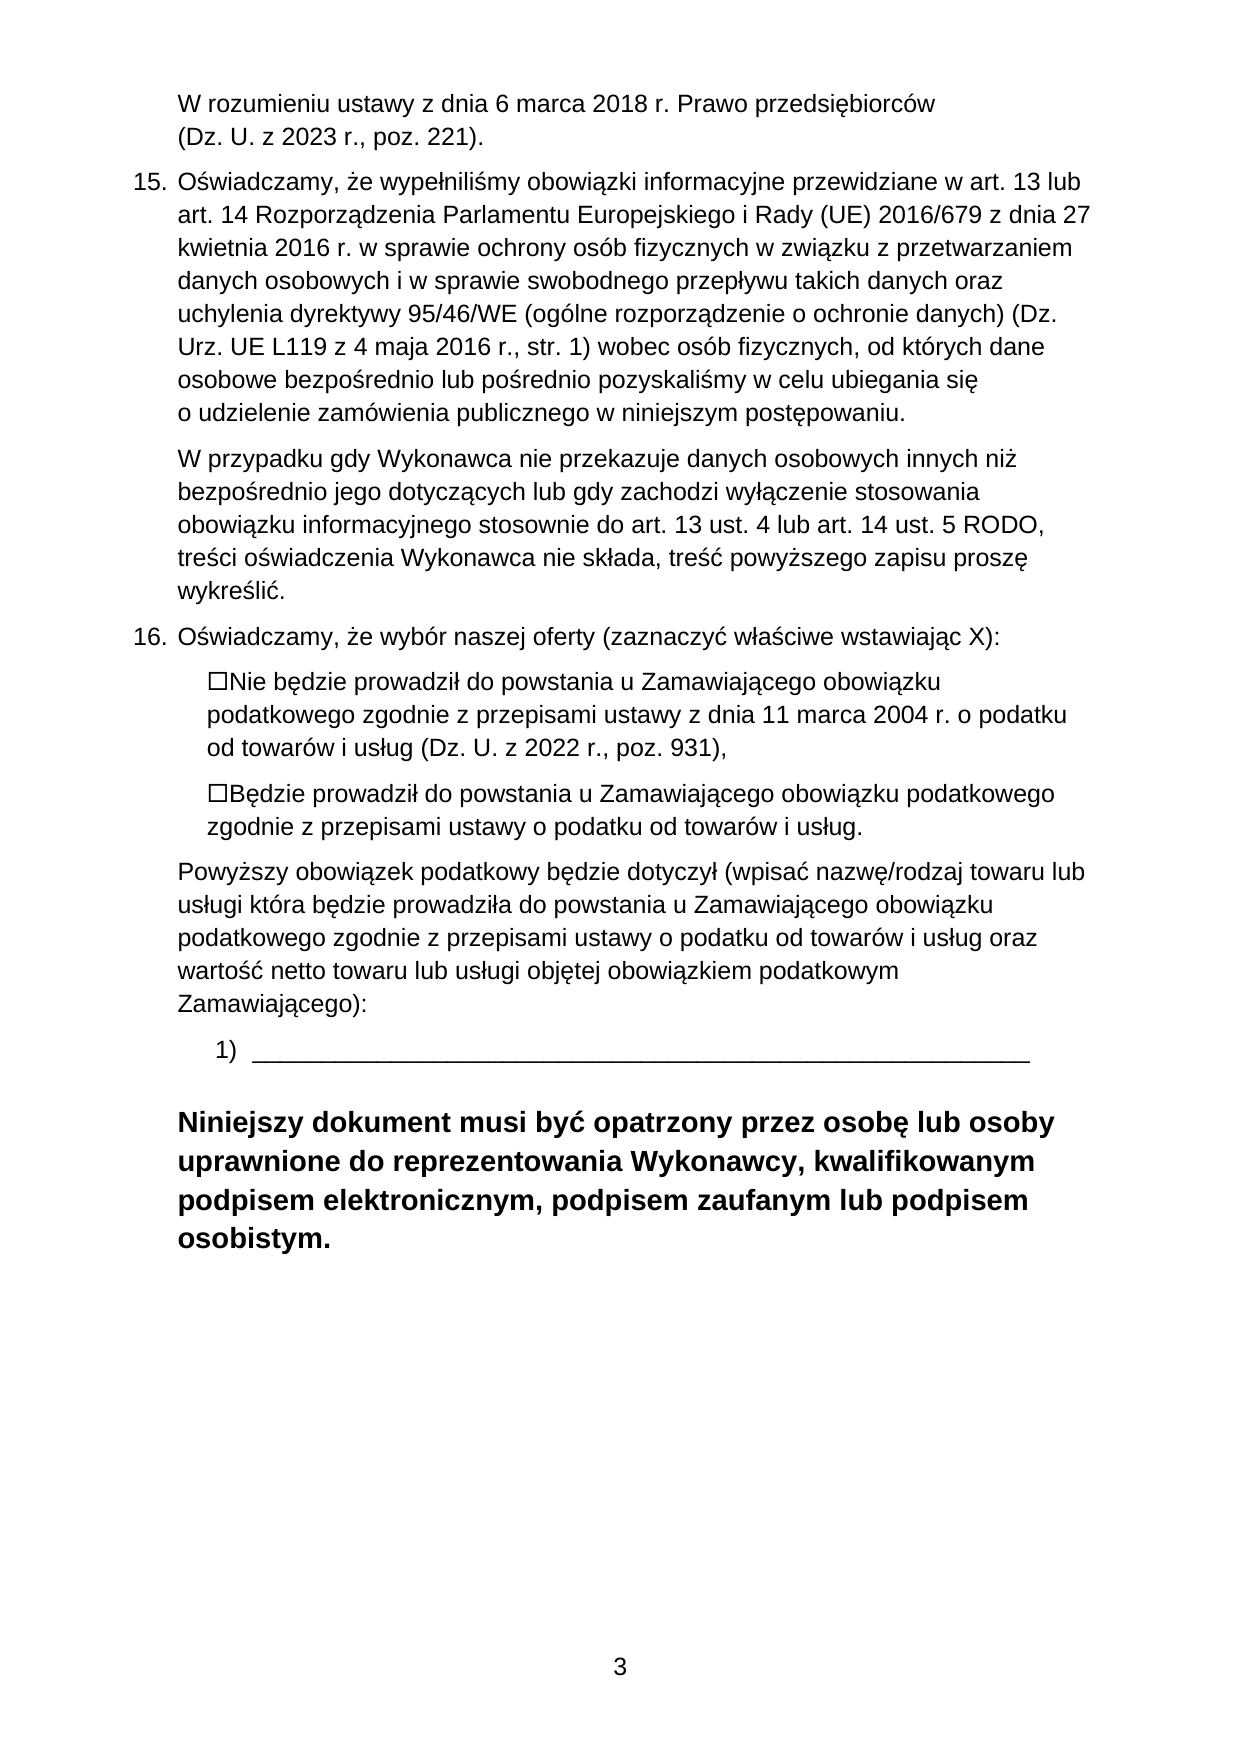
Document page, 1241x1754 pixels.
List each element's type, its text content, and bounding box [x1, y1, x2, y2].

list ________________________________________________________ [215, 1035, 1093, 1064]
list Niniejszy dokument musi być opatrzony przez osobę lub osoby uprawnione do reprezentowania Wykonawcy, kwalifikowanym podpisem elektronicznym, podpisem zaufanym lub podpisem osobistym. [177, 1105, 1093, 1254]
list Będzie prowadził do powstania u Zamawiającego obowiązku podatkowego zgodnie z przepisami ustawy o podatku od towarów i usług. [207, 779, 1093, 841]
list Oświadczamy, że wypełniliśmy obowiązki informacyjne przewidziane w art. 13 lub art. 14 Rozporządzenia Parlamentu Europejskiego i Rady (UE) 2016/679 z dnia 27 kwietnia 2016 r. w sprawie ochrony osób fizycznych w związku z przetwarzaniem danych osobowych i w sprawie swobodnego przepływu takich danych oraz uchylenia dyrektywy 95/46/WE (ogólne rozporządzenie o ochronie danych) (Dz. Urz. UE L119 z 4 maja 2016 r., str. 1) wobec osób fizycznych, od których dane osobowe bezpośrednio lub pośrednio pozyskaliśmy w celu ubiegania się o udzielenie zamówienia publicznego w niniejszym postępowaniu. [133, 167, 1093, 427]
list Oświadczamy, że wybór naszej oferty (zaznaczyć właściwe wstawiając X): [133, 621, 1093, 650]
list Nie będzie prowadził do powstania u Zamawiającego obowiązku podatkowego zgodnie z przepisami ustawy z dnia 11 marca 2004 r. o podatku od towarów i usług (Dz. U. z 2022 r., poz. 931), [207, 667, 1093, 762]
list W rozumieniu ustawy z dnia 6 marca 2018 r. Prawo przedsiębiorców (Dz. U. z 2023 r., poz. 221). [177, 89, 1093, 150]
list W przypadku gdy Wykonawca nie przekazuje danych osobowych innych niż bezpośrednio jego dotyczących lub gdy zachodzi wyłączenie stosowania obowiązku informacyjnego stosownie do art. 13 ust. 4 lub art. 14 ust. 5 RODO, treści oświadczenia Wykonawca nie składa, treść powyższego zapisu proszę wykreślić. [177, 444, 1093, 605]
list Powyższy obowiązek podatkowy będzie dotyczył (wpisać nazwę/rodzaj towaru lub usługi która będzie prowadziła do powstania u Zamawiającego obowiązku podatkowego zgodnie z przepisami ustawy o podatku od towarów i usług oraz wartość netto towaru lub usługi objętej obowiązkiem podatkowym Zamawiającego): [177, 857, 1093, 1018]
